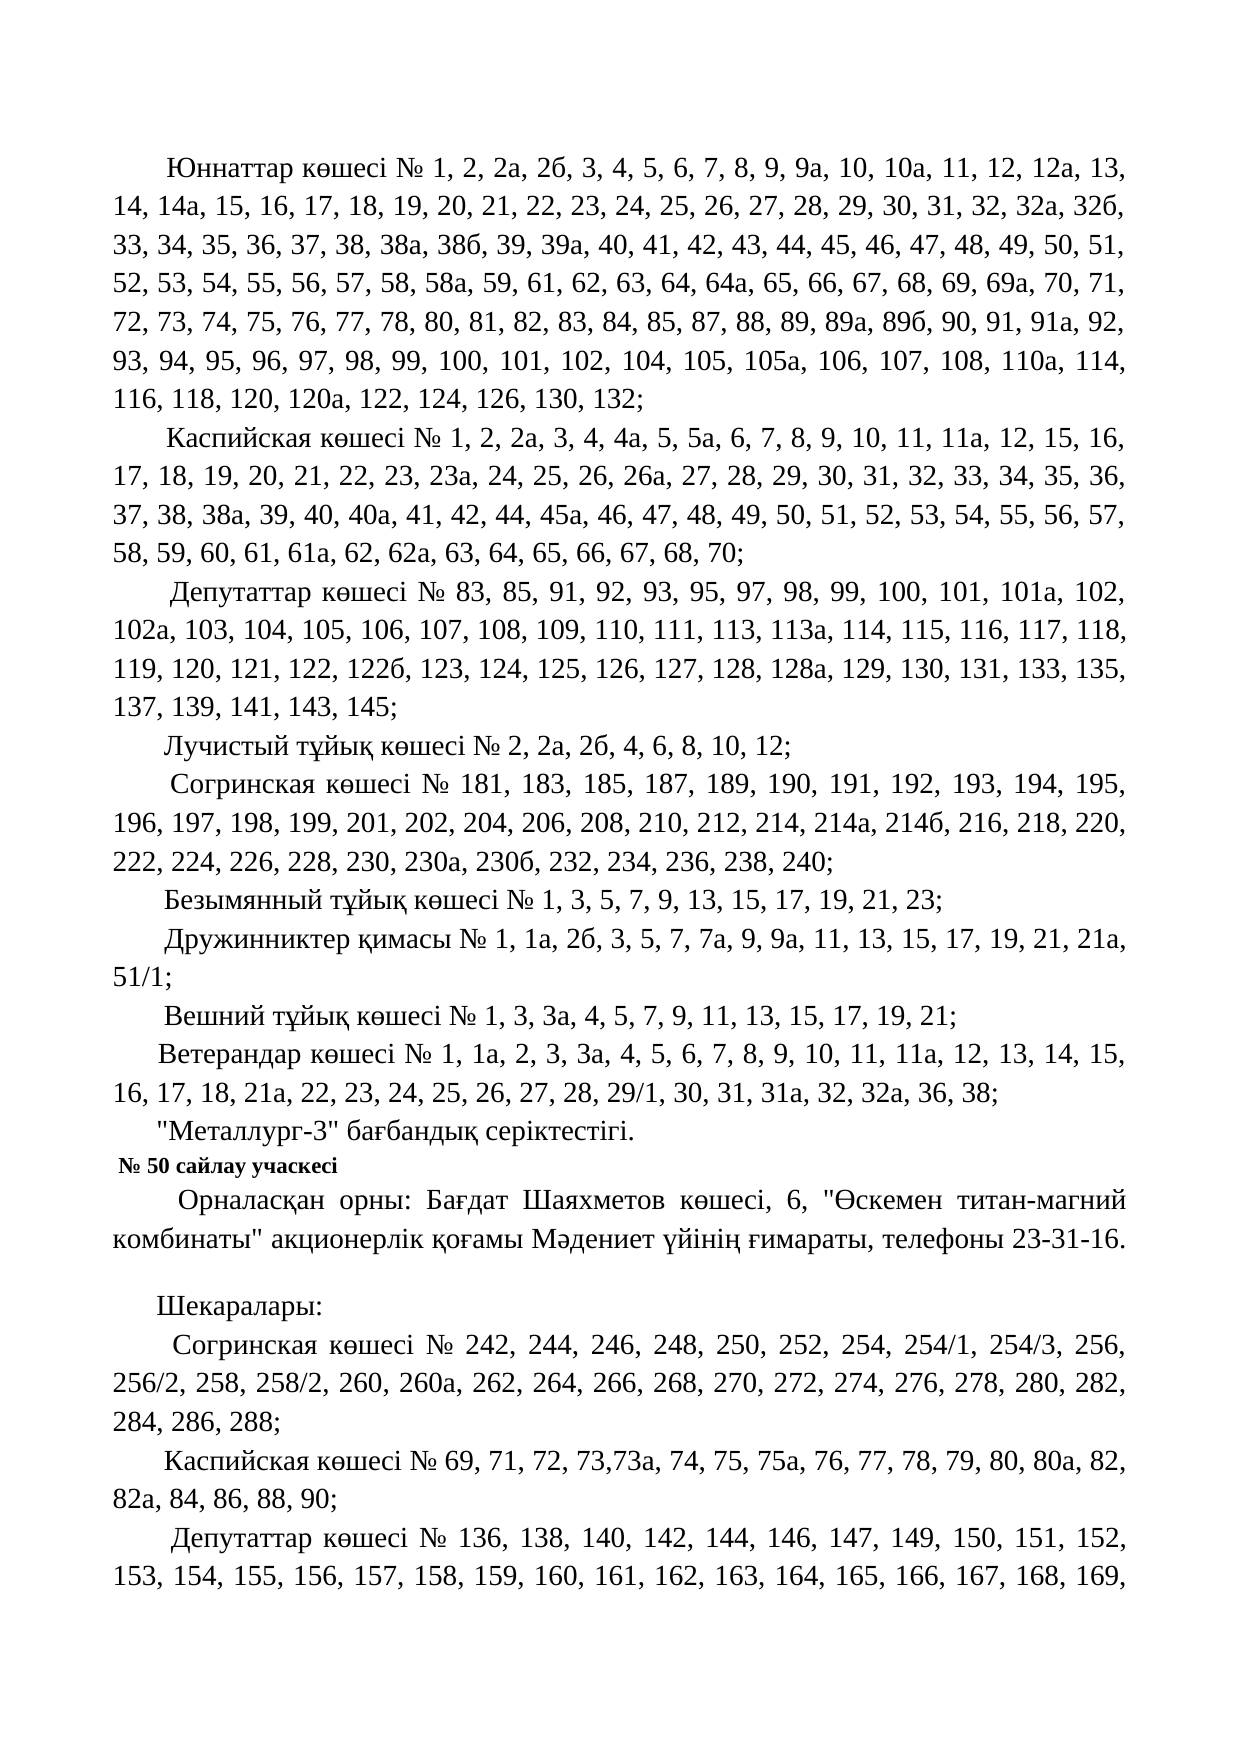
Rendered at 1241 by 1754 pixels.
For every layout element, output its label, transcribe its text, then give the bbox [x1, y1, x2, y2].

text Безымянный тұйық көшесі № 1, 3, 5, 7, 9, 13, 15, 17, 19, 21, 23; [112, 882, 1128, 916]
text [112, 1520, 1128, 1592]
text Вешний тұйық көшесі № 1, 3, 3а, 4, 5, 7, 9, 11, 13, 15, 17, 19, 21; [112, 998, 1128, 1031]
text Депутаттар көшесі № 83, 85, 91, 92, 93, 95, 97, 98, 99, 100, 101, 101а, 102, 102а, 103, 104, 105, 106, 107, 108, 109, 110, 111, 113, 113а, 114, 115, 116, 117, 118, 119, 120, 121, 122, 122б, 123, 124, 125, 126, 127, 128, 128а, 129, 130, 131, 133, 135, 137, 139, 141, 143, 145; [112, 574, 1128, 723]
text Каспийская көшесі № 1, 2, 2а, 3, 4, 4а, 5, 5а, 6, 7, 8, 9, 10, 11, 11а, 12, 15, 16, 17, 18, 19, 20, 21, 22, 23, 23а, 24, 25, 26, 26а, 27, 28, 29, 30, 31, 32, 33, 34, 35, 36, 37, 38, 38а, 39, 40, 40а, 41, 42, 44, 45а, 46, 47, 48, 49, 50, 51, 52, 53, 54, 55, 56, 57, 58, 59, 60, 61, 61а, 62, 62а, 63, 64, 65, 66, 67, 68, 70; [112, 420, 1128, 569]
text Согринская көшесі № 181, 183, 185, 187, 189, 190, 191, 192, 193, 194, 195, 196, 197, 198, 199, 201, 202, 204, 206, 208, 210, 212, 214, 214а, 214б, 216, 218, 220, 222, 224, 226, 228, 230, 230а, 230б, 232, 234, 236, 238, 240; [112, 767, 1128, 877]
text Ветерандар көшесі № 1, 1а, 2, 3, 3а, 4, 5, 6, 7, 8, 9, 10, 11, 11а, 12, 13, 14, 15, 16, 17, 18, 21а, 22, 23, 24, 25, 26, 27, 28, 29/1, 30, 31, 31а, 32, 32а, 36, 38; [112, 1036, 1128, 1108]
text Согринская көшесі № 242, 244, 246, 248, 250, 252, 254, 254/1, 254/3, 256, 256/2, 258, 258/2, 260, 260а, 262, 264, 266, 268, 270, 272, 274, 276, 278, 280, 282, 284, 286, 288; [112, 1327, 1128, 1438]
text Орналасқан орны: Бағдат Шаяхметов көшесі, 6, "Өскемен титан-магний комбинаты" акционерлік қоғамы Мәдениет үйінің ғимараты, телефоны 23-31-16. [112, 1182, 1128, 1284]
text "Металлург-3" бағбандық серіктестігі. [112, 1113, 1128, 1147]
text Шекаралары: [112, 1288, 1128, 1322]
text Юннаттар көшесі № 1, 2, 2а, 2б, 3, 4, 5, 6, 7, 8, 9, 9а, 10, 10а, 11, 12, 12а, 13, 14, 14а, 15, 16, 17, 18, 19, 20, 21, 22, 23, 24, 25, 26, 27, 28, 29, 30, 31, 32, 32а, 32б, 33, 34, 35, 36, 37, 38, 38а, 38б, 39, 39а, 40, 41, 42, 43, 44, 45, 46, 47, 48, 49, 50, 51, 52, 53, 54, 55, 56, 57, 58, 58а, 59, 61, 62, 63, 64, 64а, 65, 66, 67, 68, 69, 69а, 70, 71, 72, 73, 74, 75, 76, 77, 78, 80, 81, 82, 83, 84, 85, 87, 88, 89, 89а, 89б, 90, 91, 91а, 92, 93, 94, 95, 96, 97, 98, 99, 100, 101, 102, 104, 105, 105а, 106, 107, 108, 110а, 114, 116, 118, 120, 120а, 122, 124, 126, 130, 132; [112, 150, 1128, 415]
text Дружинниктер қимасы № 1, 1а, 2б, 3, 5, 7, 7а, 9, 9а, 11, 13, 15, 17, 19, 21, 21а, 51/1; [112, 921, 1128, 993]
text Лучистый тұйық көшесі № 2, 2а, 2б, 4, 6, 8, 10, 12; [112, 728, 1128, 762]
text Каспийская көшесі № 69, 71, 72, 73,73а, 74, 75, 75а, 76, 77, 78, 79, 80, 80а, 82, 82а, 84, 86, 88, 90; [112, 1443, 1128, 1515]
text № 50 сайлау учаскесі [112, 1152, 1128, 1178]
